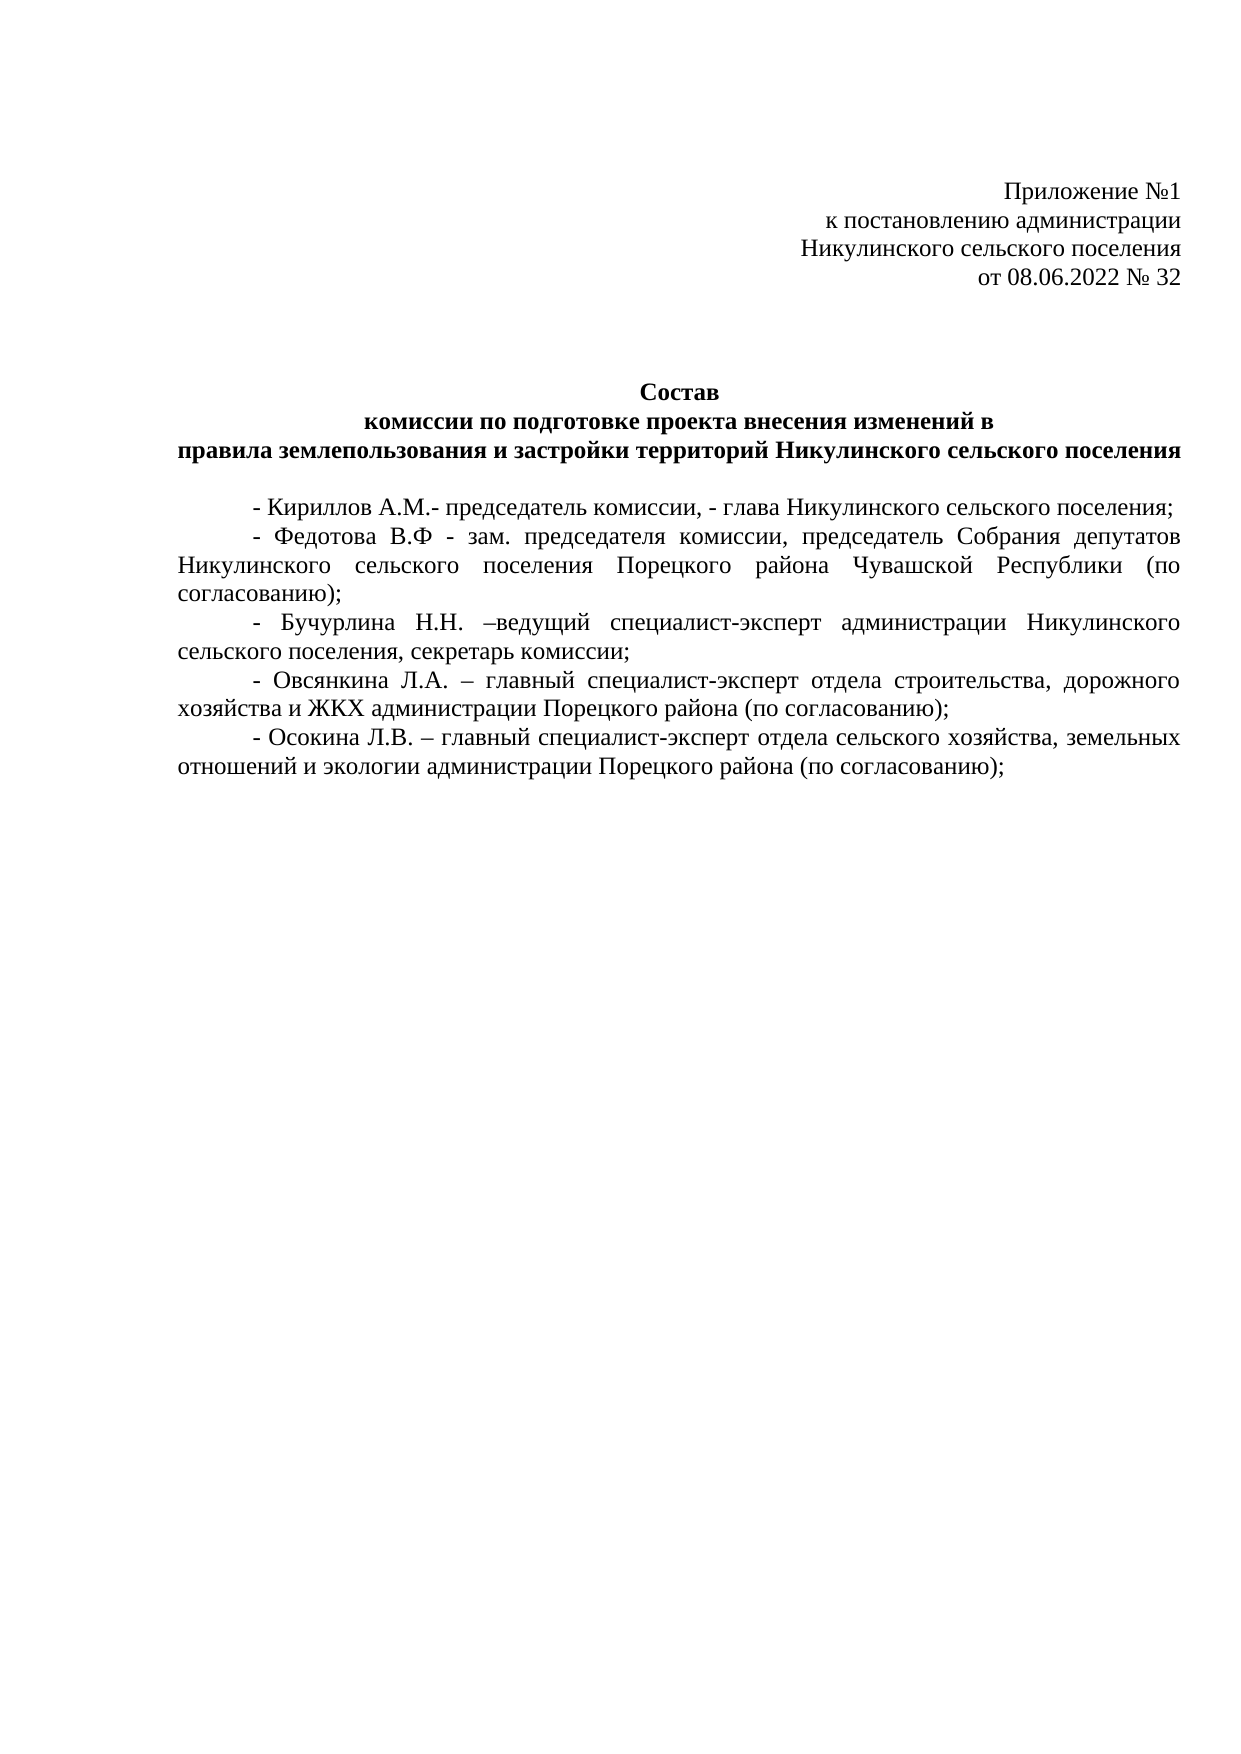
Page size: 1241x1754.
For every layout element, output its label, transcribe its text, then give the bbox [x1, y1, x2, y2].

text - Кириллов А.М.- председатель комиссии, - глава Никулинского сельского поселения; [177, 492, 1181, 521]
text Никулинского сельского поселения [177, 233, 1181, 262]
text Приложение №1 [177, 176, 1181, 205]
text - Бучурлина Н.Н. –ведущий специалист-эксперт администрации Никулинского сельского поселения, секретарь комиссии; [177, 607, 1181, 665]
text комиссии по подготовке проекта внесения изменений в [177, 406, 1181, 435]
text от 08.06.2022 № 32 [177, 262, 1181, 291]
text правила землепользования и застройки территорий Никулинского сельского поселения [177, 435, 1181, 463]
text - Федотова В.Ф - зам. председателя комиссии, председатель Собрания депутатов Никулинского сельского поселения Порецкого района Чувашской Республики (по согласованию); [177, 521, 1181, 607]
text - Осокина Л.В. – главный специалист-эксперт отдела сельского хозяйства, земельных отношений и экологии администрации Порецкого района (по согласованию); [177, 722, 1181, 780]
text Состав [177, 377, 1181, 406]
text - Овсянкина Л.А. – главный специалист-эксперт отдела строительства, дорожного хозяйства и ЖКХ администрации Порецкого района (по согласованию); [177, 665, 1181, 722]
text к постановлению администрации [177, 205, 1181, 233]
